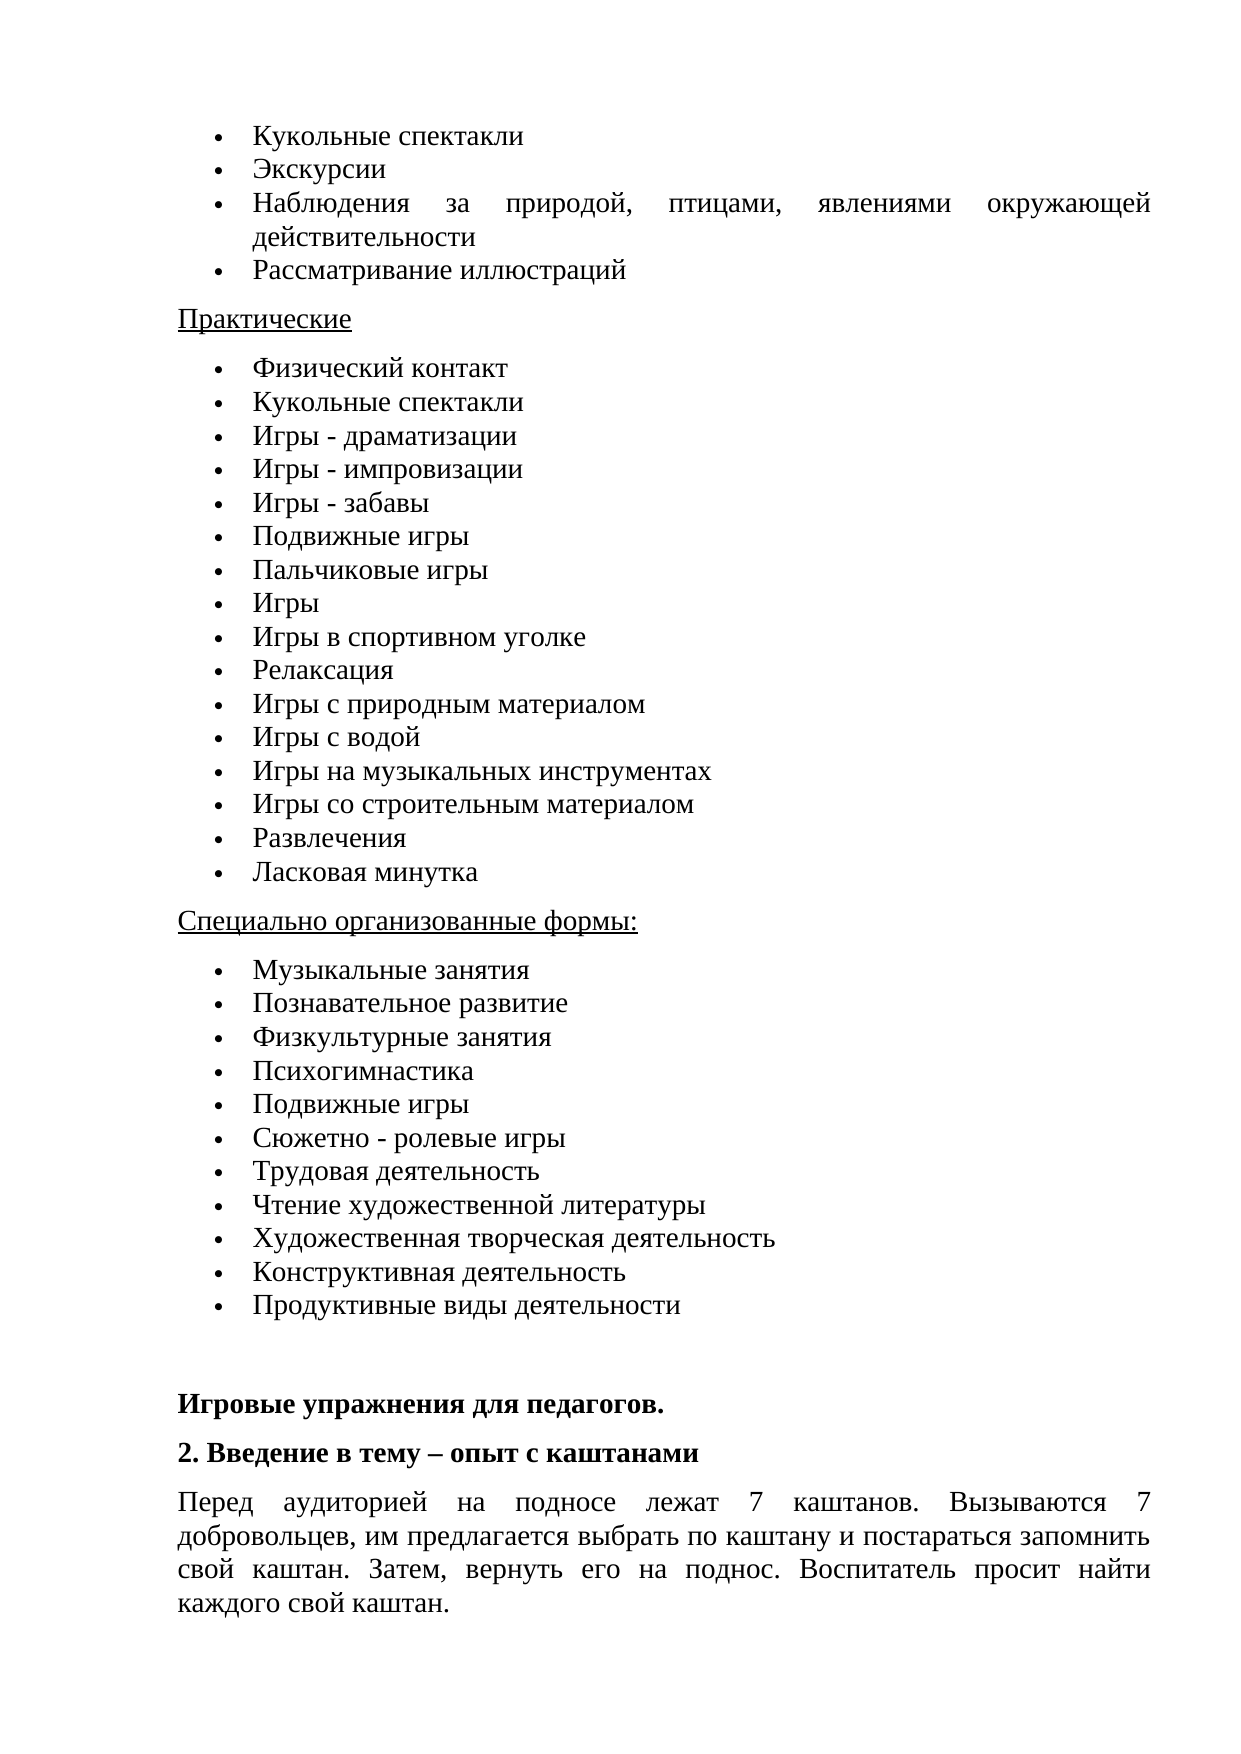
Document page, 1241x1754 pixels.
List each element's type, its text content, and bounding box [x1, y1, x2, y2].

list Игры в спортивном уголке [215, 619, 1152, 652]
list Рассматривание иллюстраций [215, 252, 1152, 286]
list Конструктивная деятельность [215, 1254, 1152, 1287]
list Сюжетно - ролевые игры [215, 1120, 1152, 1153]
list Музыкальные занятия [215, 952, 1152, 986]
text Специально организованные формы: [177, 903, 1152, 936]
text Игровые упражнения для педагогов. [177, 1386, 1152, 1419]
list Игры с природным материалом [215, 686, 1152, 719]
list Чтение художественной литературы [215, 1187, 1152, 1220]
list Экскурсии [215, 152, 1152, 185]
list Кукольные спектакли [215, 118, 1152, 152]
list Трудовая деятельность [215, 1153, 1152, 1187]
list Подвижные игры [215, 518, 1152, 552]
list Физкультурные занятия [215, 1019, 1152, 1053]
list Психогимнастика [215, 1053, 1152, 1086]
text Практические [177, 301, 1152, 335]
list Наблюдения за природой, птицами, явлениями окружающей действительности [215, 185, 1152, 252]
list Релаксация [215, 652, 1152, 686]
text 2. Введение в тему – опыт с каштанами [177, 1435, 1152, 1468]
list Игры с водой [215, 719, 1152, 753]
list Физический контакт [215, 351, 1152, 384]
text Перед аудиторией на подносе лежат 7 каштанов. Вызываются 7 добровольцев, им предлагается выбрать по каштану и постараться запомнить свой каштан. Затем, вернуть его на поднос. Воспитатель просит найти каждого свой каштан. [177, 1484, 1152, 1618]
list Игры - драматизации [215, 418, 1152, 451]
list Ласковая минутка [215, 854, 1152, 887]
list Игры - импровизации [215, 451, 1152, 485]
list Игры [215, 585, 1152, 619]
list Игры - забавы [215, 485, 1152, 518]
list Художественная творческая деятельность [215, 1220, 1152, 1254]
list Познавательное развитие [215, 986, 1152, 1019]
list Пальчиковые игры [215, 552, 1152, 585]
list Кукольные спектакли [215, 384, 1152, 418]
list Подвижные игры [215, 1086, 1152, 1120]
list Игры со строительным материалом [215, 787, 1152, 820]
list Игры на музыкальных инструментах [215, 753, 1152, 787]
list Продуктивные виды деятельности [215, 1287, 1152, 1321]
list Развлечения [215, 820, 1152, 854]
